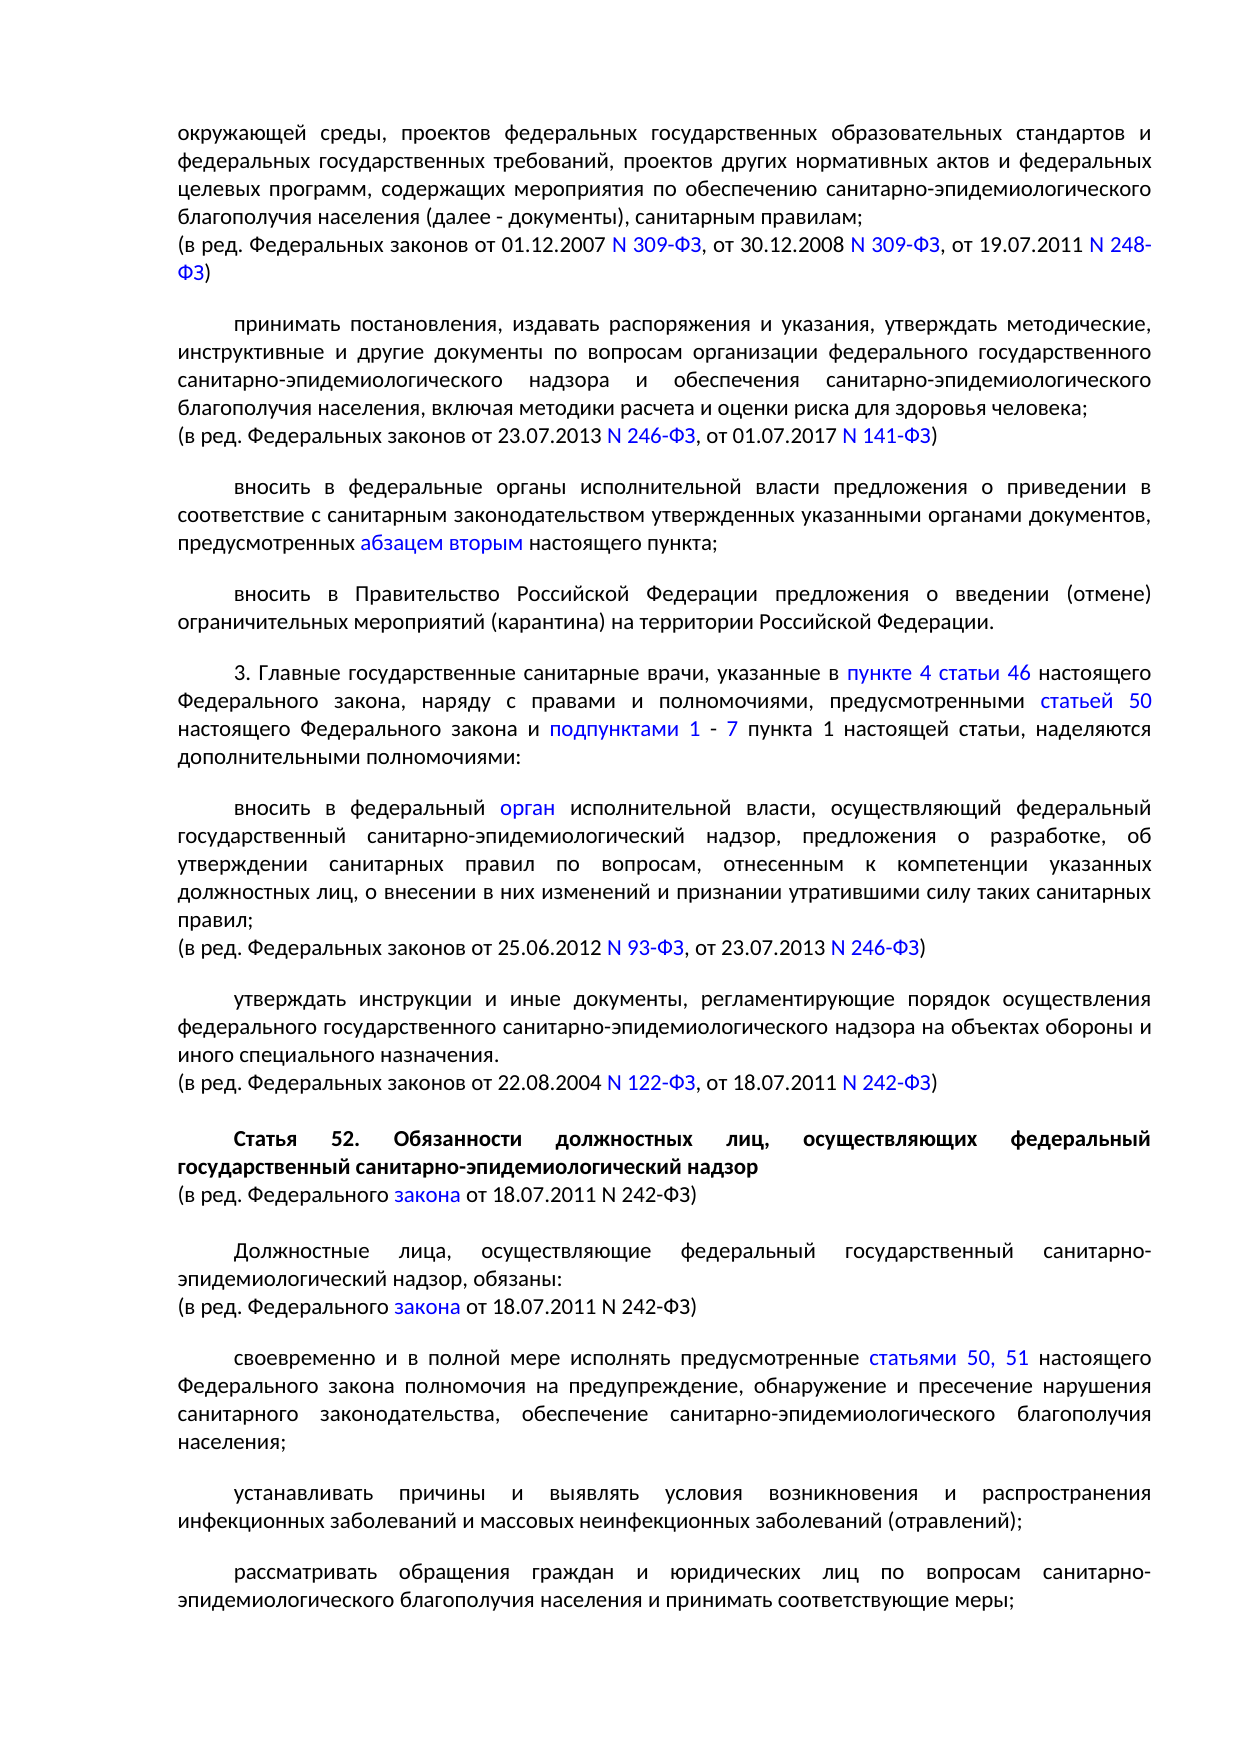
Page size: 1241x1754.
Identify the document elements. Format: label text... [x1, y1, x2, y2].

text утверждать инструкции и иные документы, регламентирующие порядок осуществления федерального государственного санитарно-эпидемиологического надзора на объектах обороны и иного специального назначения. [177, 984, 1152, 1068]
text вносить в Правительство Российской Федерации предложения о введении (отмене) ограничительных мероприятий (карантина) на территории Российской Федерации. [177, 579, 1152, 635]
text принимать постановления, издавать распоряжения и указания, утверждать методические, инструктивные и другие документы по вопросам организации федерального государственного санитарно-эпидемиологического надзора и обеспечения санитарно-эпидемиологического благополучия населения, включая методики расчета и оценки риска для здоровья человека; [177, 309, 1152, 421]
text устанавливать причины и выявлять условия возникновения и распространения инфекционных заболеваний и массовых неинфекционных заболеваний (отравлений); [177, 1478, 1152, 1534]
text (в ред. Федерального закона от 18.07.2011 N 242-ФЗ) [177, 1292, 1152, 1320]
text (в ред. Федеральных законов от 23.07.2013 N 246-ФЗ, от 01.07.2017 N 141-ФЗ) [177, 421, 1152, 449]
text 3. Главные государственные санитарные врачи, указанные в пункте 4 статьи 46 настоящего Федерального закона, наряду с правами и полномочиями, предусмотренными статьей 50 настоящего Федерального закона и подпунктами 1 - 7 пункта 1 настоящей статьи, наделяются дополнительными полномочиями: [177, 658, 1152, 770]
text (в ред. Федеральных законов от 25.06.2012 N 93-ФЗ, от 23.07.2013 N 246-ФЗ) [177, 933, 1152, 961]
title Статья 52. Обязанности должностных лиц, осуществляющих федеральный государственный санитарно-эпидемиологический надзор [177, 1124, 1152, 1180]
text Должностные лица, осуществляющие федеральный государственный санитарно-эпидемиологический надзор, обязаны: [177, 1236, 1152, 1292]
text своевременно и в полной мере исполнять предусмотренные статьями 50, 51 настоящего Федерального закона полномочия на предупреждение, обнаружение и пресечение нарушения санитарного законодательства, обеспечение санитарно-эпидемиологического благополучия населения; [177, 1343, 1152, 1455]
text (в ред. Федеральных законов от 01.12.2007 N 309-ФЗ, от 30.12.2008 N 309-ФЗ, от 19.07.2011 N 248-ФЗ) [177, 230, 1152, 286]
text вносить в федеральные органы исполнительной власти предложения о приведении в соответствие с санитарным законодательством утвержденных указанными органами документов, предусмотренных абзацем вторым настоящего пункта; [177, 472, 1152, 556]
text рассматривать обращения граждан и юридических лиц по вопросам санитарно-эпидемиологического благополучия населения и принимать соответствующие меры; [177, 1557, 1152, 1613]
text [177, 118, 1152, 230]
text вносить в федеральный орган исполнительной власти, осуществляющий федеральный государственный санитарно-эпидемиологический надзор, предложения о разработке, об утверждении санитарных правил по вопросам, отнесенным к компетенции указанных должностных лиц, о внесении в них изменений и признании утратившими силу таких санитарных правил; [177, 793, 1152, 933]
text (в ред. Федерального закона от 18.07.2011 N 242-ФЗ) [177, 1180, 1152, 1208]
text (в ред. Федеральных законов от 22.08.2004 N 122-ФЗ, от 18.07.2011 N 242-ФЗ) [177, 1068, 1152, 1096]
